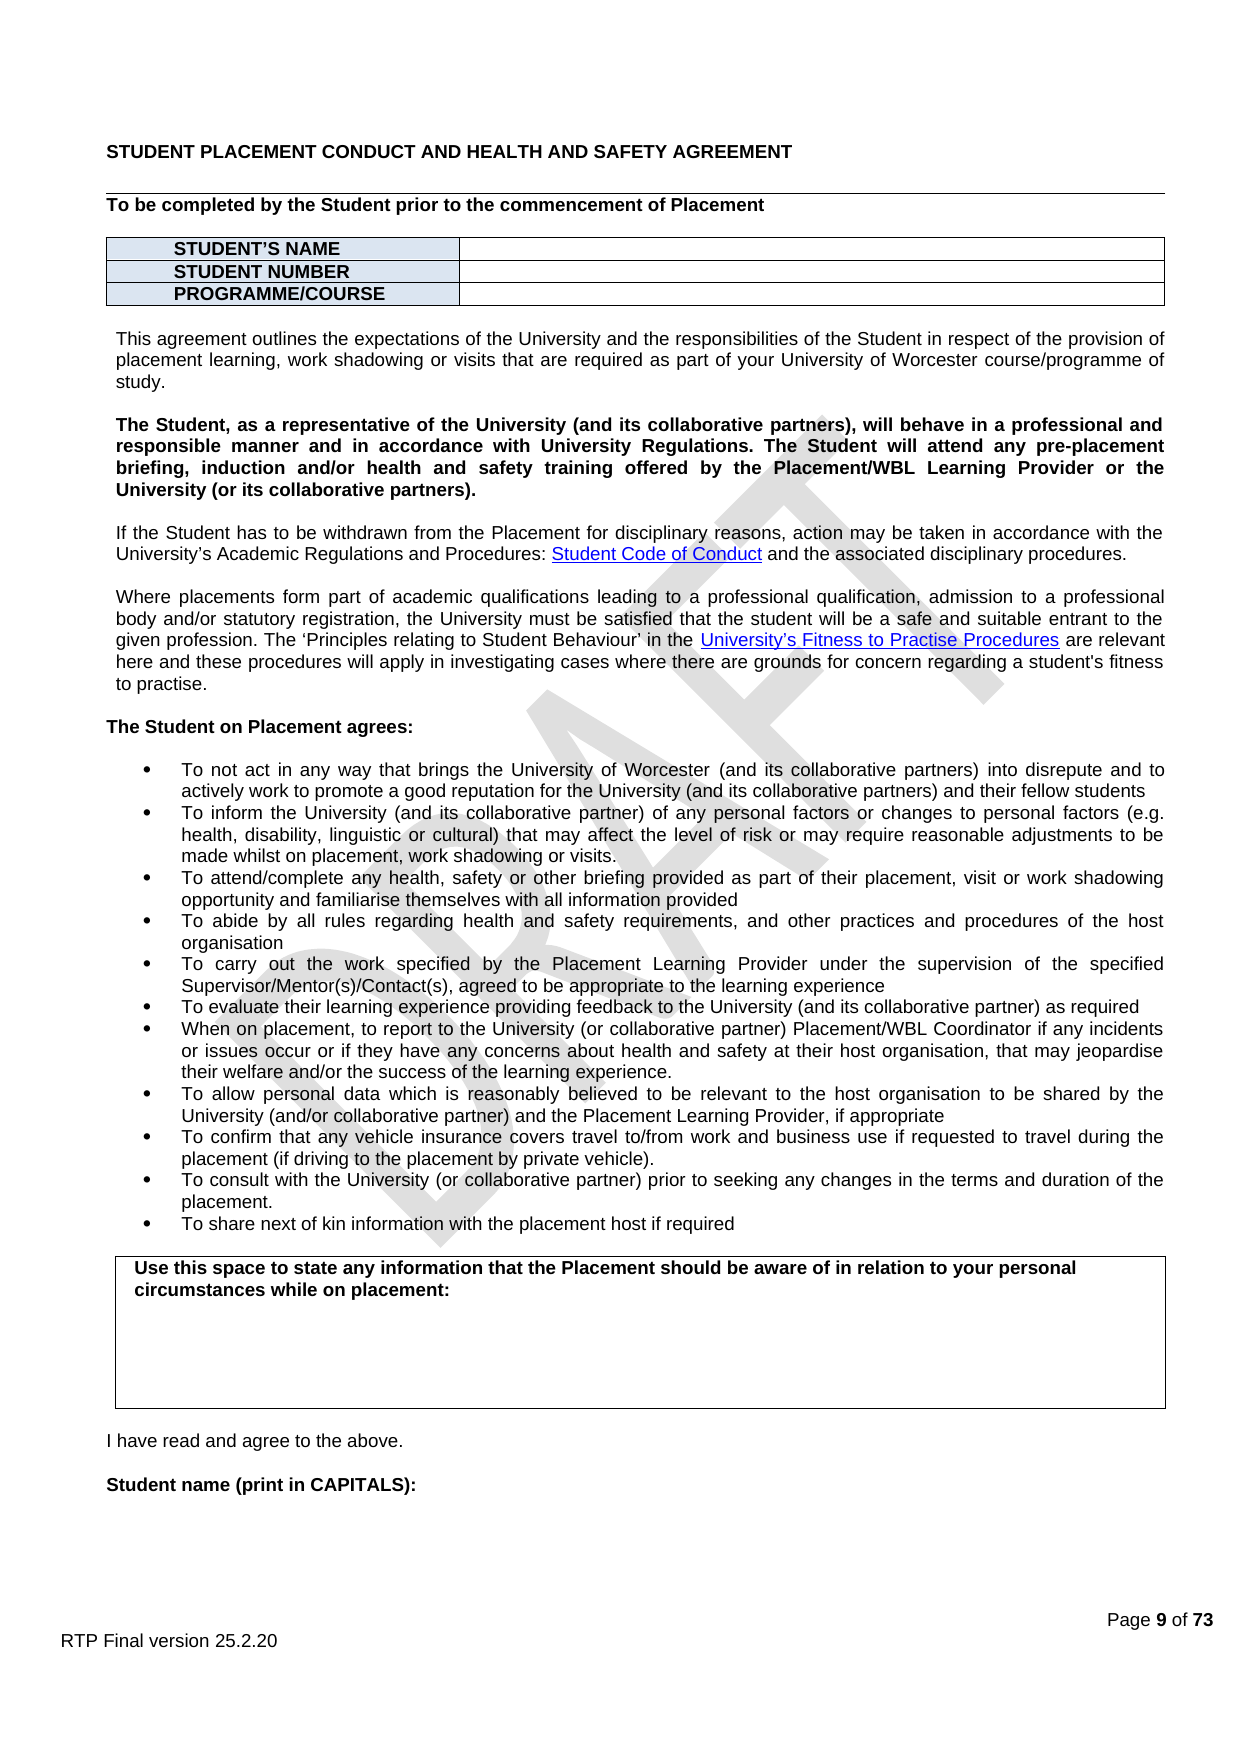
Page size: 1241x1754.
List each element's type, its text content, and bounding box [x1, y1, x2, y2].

list To allow personal data which is reasonably believed to be relevant to the host organisation to be shared by the University (and/or collaborative partner) and the Placement Learning Provider, if appropriate [144, 1083, 1165, 1126]
text The Student, as a representative of the University (and its collaborative partners), will behave in a professional and responsible manner and in accordance with University Regulations. The Student will attend any pre-placement briefing, induction and/or health and safety training offered by the Placement/WBL Learning Provider or the University (or its collaborative partners). [116, 414, 1165, 500]
text If the Student has to be withdrawn from the Placement for disciplinary reasons, action may be taken in accordance with the University’s Academic Regulations and Procedures: Student Code of Conduct and the associated disciplinary procedures. [116, 521, 1165, 564]
list To carry out the work specified by the Placement Learning Provider under the supervision of the specified Supervisor/Mentor(s)/Contact(s), agreed to be appropriate to the learning experience [144, 953, 1165, 996]
table_header [460, 238, 1164, 259]
text This agreement outlines the expectations of the University and the responsibilities of the Student in respect of the provision of placement learning, work shadowing or visits that are required as part of your University of Worcester course/programme of study. [116, 327, 1165, 392]
text Where placements form part of academic qualifications leading to a professional qualification, admission to a professional body and/or statutory registration, the University must be satisfied that the student will be a safe and suitable entrant to the given profession. The ‘Principles relating to Student Behaviour’ in the University’s Fitness to Practise Procedures are relevant here and these procedures will apply in investigating cases where there are grounds for concern regarding a student's fitness to practise. [116, 586, 1165, 694]
text STUDENT PLACEMENT CONDUCT AND HEALTH AND SAFETY AGREEMENT [106, 140, 1165, 162]
list When on placement, to report to the University (or collaborative partner) Placement/WBL Coordinator if any incidents or issues occur or if they have any concerns about health and safety at their host organisation, that may jeopardise their welfare and/or the success of the learning experience. [144, 1018, 1165, 1083]
list To attend/complete any health, safety or other briefing provided as part of their placement, visit or work shadowing opportunity and familiarise themselves with all information provided [144, 867, 1165, 910]
table_cell PROGRAMME/COURSE [107, 283, 459, 305]
table_header Use this space to state any information that the Placement should be aware of in relation to your personal circumstances while on placement: [116, 1257, 1165, 1408]
text Student name (print in CAPITALS): [106, 1473, 1165, 1495]
list To abide by all rules regarding health and safety requirements, and other practices and procedures of the host organisation [144, 910, 1165, 953]
table_cell [460, 283, 1164, 305]
list To consult with the University (or collaborative partner) prior to seeking any changes in the terms and duration of the placement. [144, 1169, 1165, 1212]
list To inform the University (and its collaborative partner) of any personal factors or changes to personal factors (e.g. health, disability, linguistic or cultural) that may affect the level of risk or may require reasonable adjustments to be made whilst on placement, work shadowing or visits. [144, 802, 1165, 867]
list To confirm that any vehicle insurance covers travel to/from work and business use if requested to travel during the placement (if driving to the placement by private vehicle). [144, 1126, 1165, 1169]
list To not act in any way that brings the University of Worcester (and its collaborative partners) into disrepute and to actively work to promote a good reputation for the University (and its collaborative partners) and their fellow students [144, 759, 1165, 802]
table_cell STUDENT NUMBER [107, 261, 459, 282]
list To evaluate their learning experience providing feedback to the University (and its collaborative partner) as required [144, 996, 1165, 1018]
table_cell [460, 261, 1164, 282]
table_header STUDENT’S NAME [107, 238, 459, 259]
text The Student on Placement agrees: [106, 716, 1165, 737]
text To be completed by the Student prior to the commencement of Placement [106, 194, 1165, 215]
list To share next of kin information with the placement host if required [144, 1212, 1165, 1234]
text I have read and agree to the above. [106, 1430, 1165, 1452]
